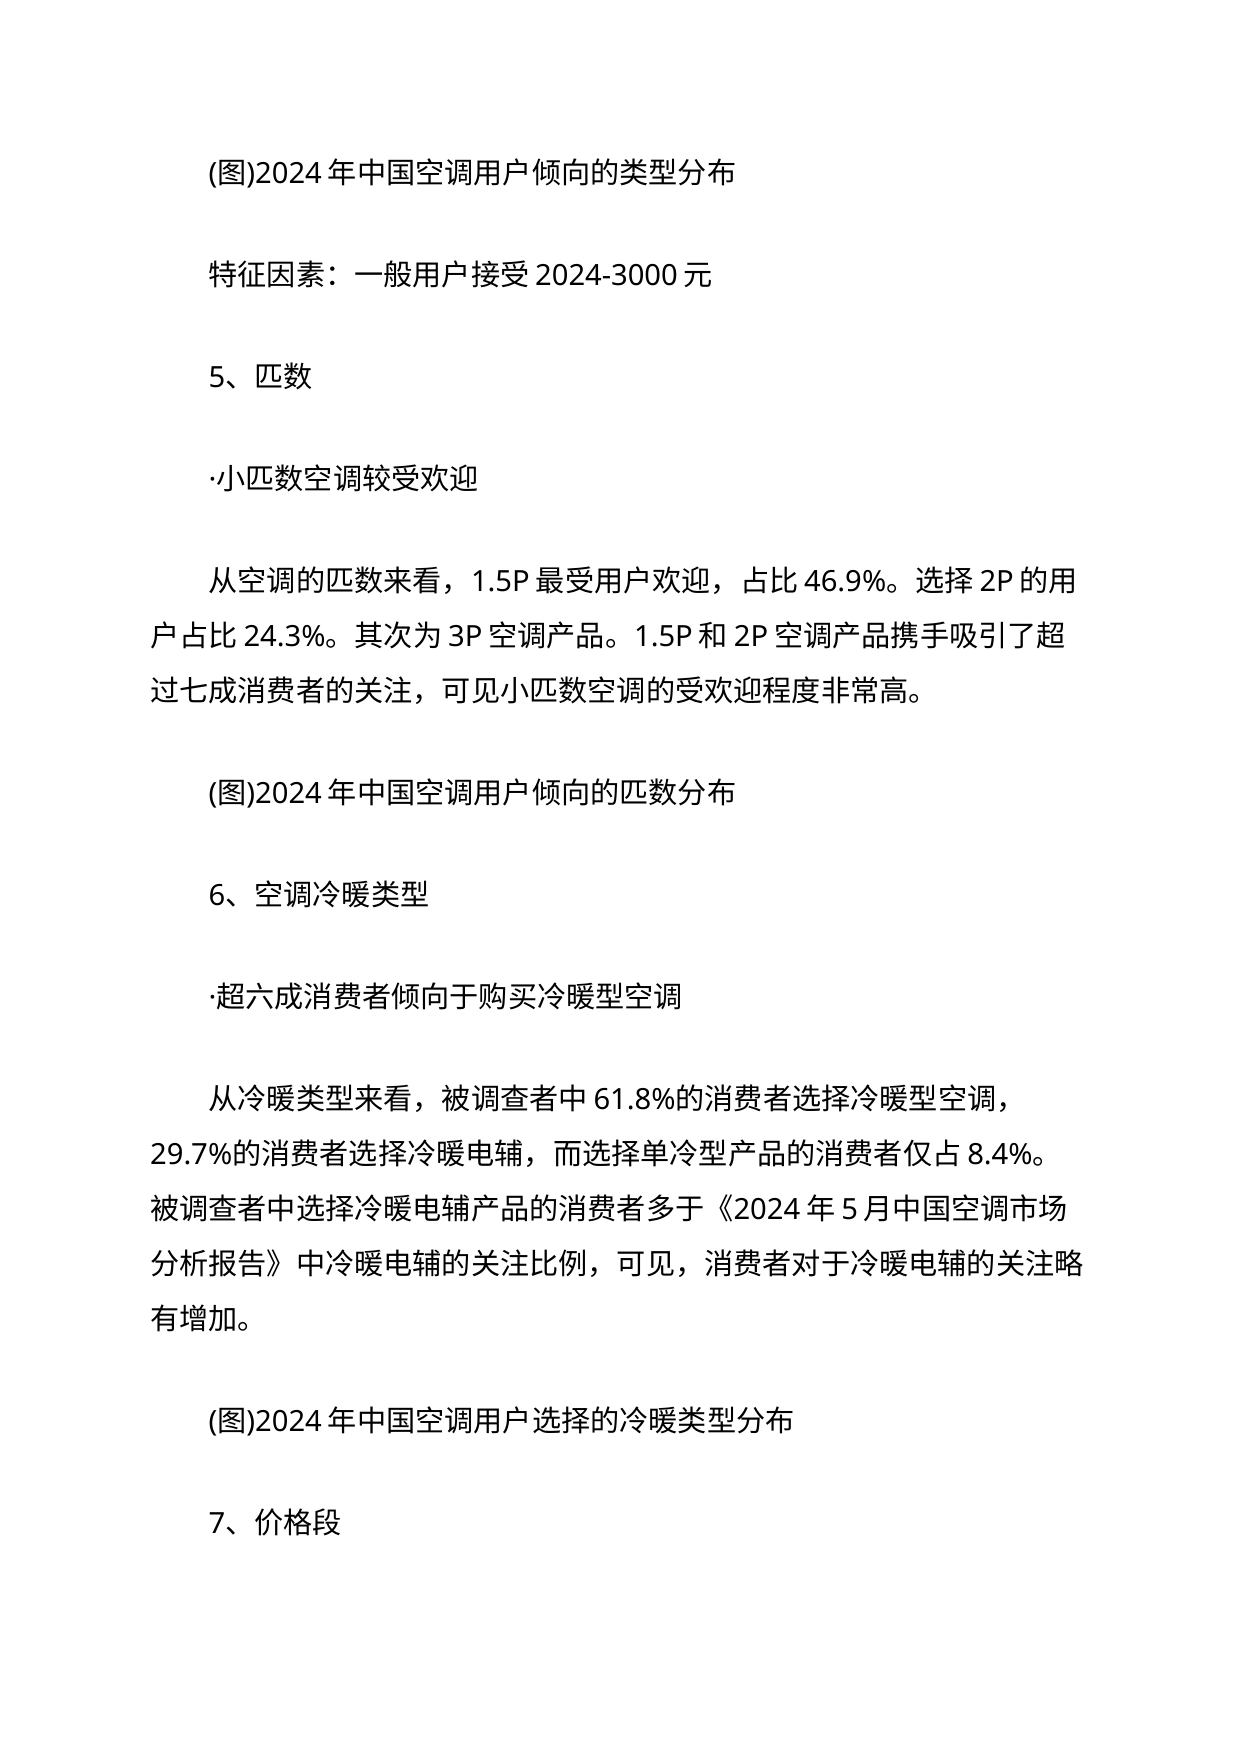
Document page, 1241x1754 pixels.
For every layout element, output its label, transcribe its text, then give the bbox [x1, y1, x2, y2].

text (图)2024年中国空调用户倾向的类型分布 [150, 150, 1090, 192]
text 6、空调冷暖类型 [150, 872, 1090, 914]
text 从冷暖类型来看，被调查者中61.8%的消费者选择冷暖型空调，29.7%的消费者选择冷暖电辅，而选择单冷型产品的消费者仅占8.4%。被调查者中选择冷暖电辅产品的消费者多于《2024年5月中国空调市场分析报告》中冷暖电辅的关注比例，可见，消费者对于冷暖电辅的关注略有增加。 [150, 1076, 1090, 1338]
text 从空调的匹数来看，1.5P最受用户欢迎，占比46.9%。选择2P的用户占比24.3%。其次为3P空调产品。1.5P和2P空调产品携手吸引了超过七成消费者的关注，可见小匹数空调的受欢迎程度非常高。 [150, 558, 1090, 710]
text ·小匹数空调较受欢迎 [150, 456, 1090, 498]
text 5、匹数 [150, 354, 1090, 396]
text ·超六成消费者倾向于购买冷暖型空调 [150, 974, 1090, 1016]
text (图)2024年中国空调用户倾向的匹数分布 [150, 770, 1090, 812]
text (图)2024年中国空调用户选择的冷暖类型分布 [150, 1397, 1090, 1440]
text 7、价格段 [150, 1499, 1090, 1542]
text 特征因素：一般用户接受2024-3000元 [150, 252, 1090, 294]
